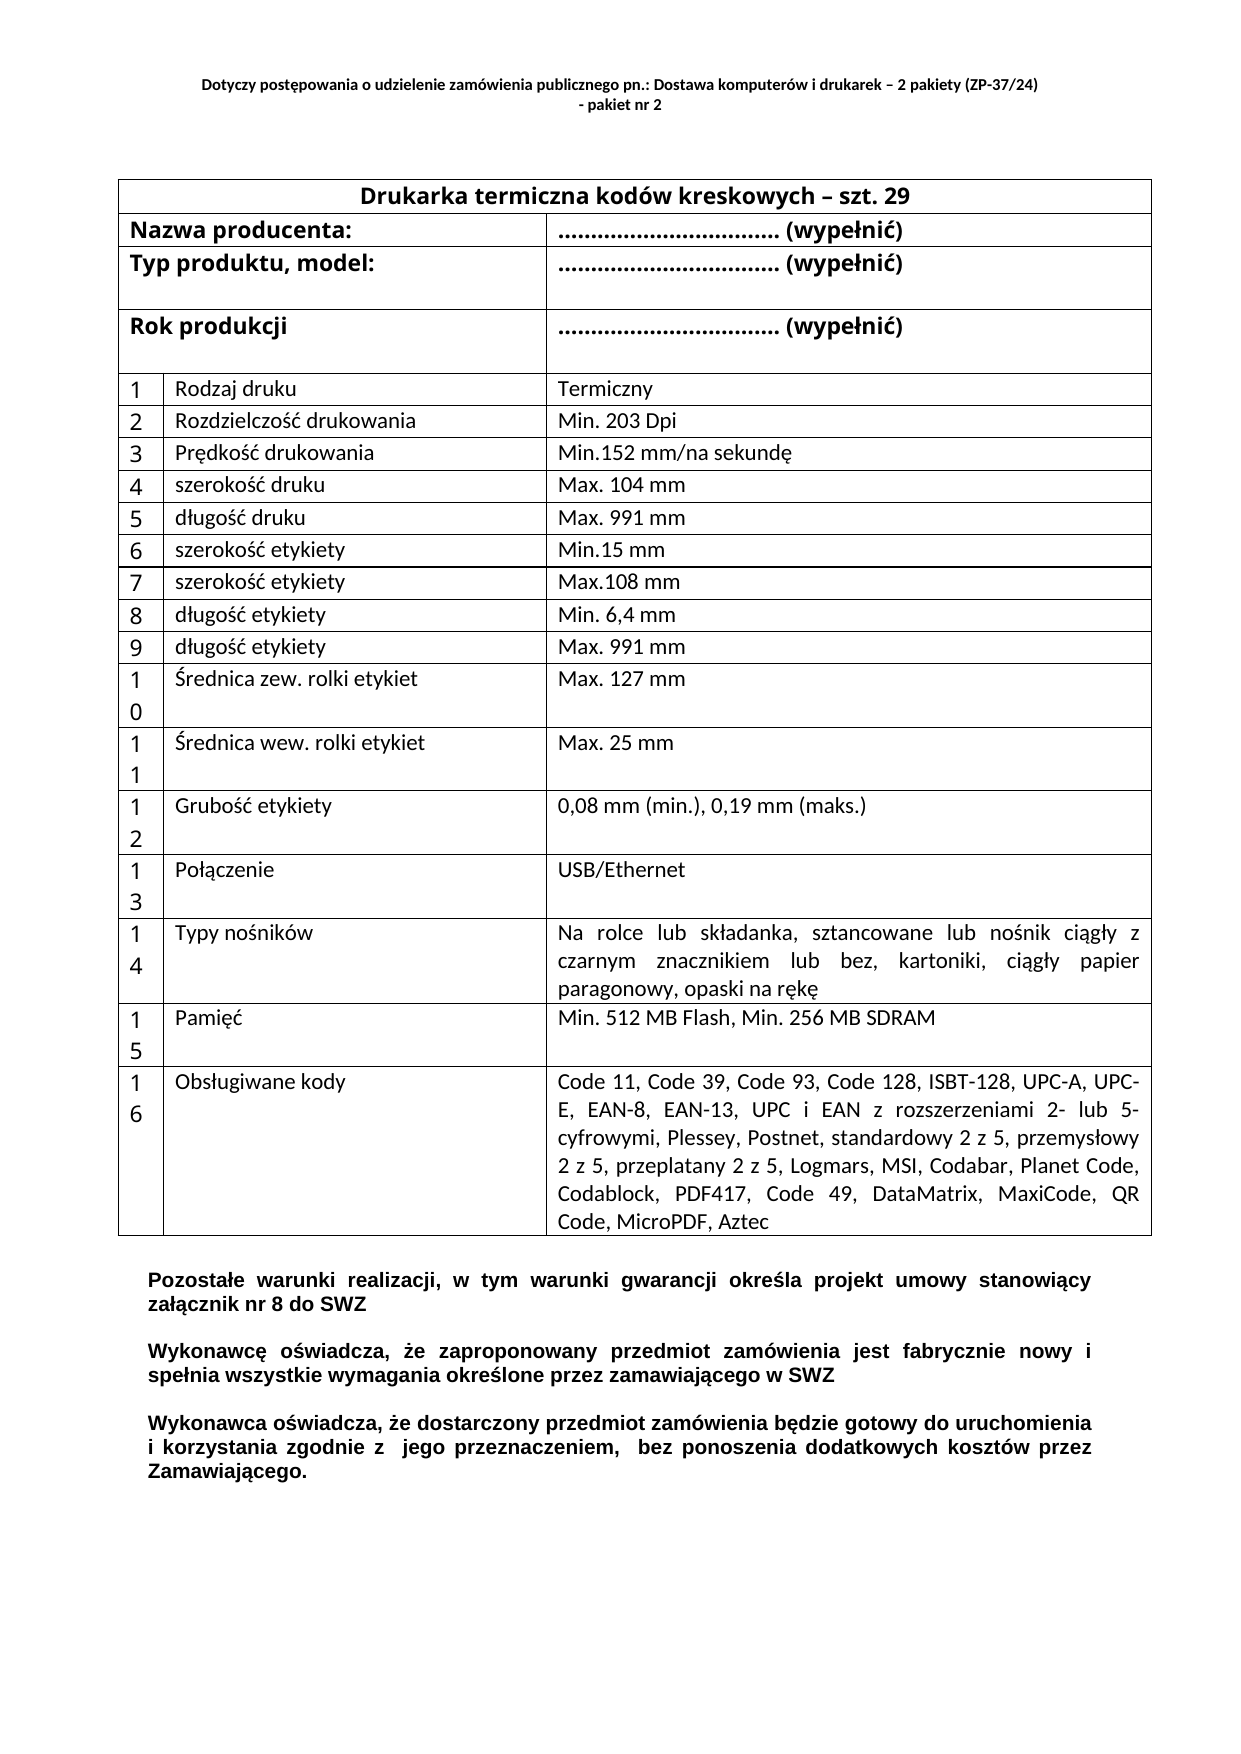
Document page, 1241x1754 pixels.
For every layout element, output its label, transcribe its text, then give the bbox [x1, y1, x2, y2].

table_cell 7 [119, 568, 163, 599]
table_cell Nazwa producenta: [119, 214, 546, 246]
table_cell 14 [119, 919, 163, 1002]
table_cell 3 [119, 438, 163, 469]
table_cell 6 [119, 535, 163, 566]
table_cell Typy nośników [164, 919, 546, 1002]
table_cell ……………………………. (wypełnić) [547, 310, 1151, 373]
table_cell Na rolce lub składanka, sztancowane lub nośnik ciągły z czarnym znacznikiem lub bez, kartoniki, ciągły papier paragonowy, opaski na rękę [547, 919, 1151, 1002]
table_cell Code 11, Code 39, Code 93, Code 128, ISBT-128, UPC-A, UPC-E, EAN-8, EAN-13, UPC i EAN z rozszerzeniami 2- lub 5-cyfrowymi, Plessey, Postnet, standardowy 2 z 5, przemysłowy 2 z 5, przeplatany 2 z 5, Logmars, MSI, Codabar, Planet Code, Codablock, PDF417, Code 49, DataMatrix, MaxiCode, QR Code, MicroPDF, Aztec [547, 1067, 1151, 1235]
table_cell Min.15 mm [547, 535, 1151, 566]
table_cell 4 [119, 471, 163, 502]
table_cell Min. 6,4 mm [547, 600, 1151, 631]
table_header Drukarka termiczna kodów kreskowych – szt. 29 [119, 180, 1151, 213]
table_cell Obsługiwane kody [164, 1067, 546, 1235]
table_cell Max. 104 mm [547, 471, 1151, 502]
table_cell szerokość druku [164, 471, 546, 502]
table_cell 9 [119, 632, 163, 663]
table_cell długość druku [164, 503, 546, 534]
table_cell Termiczny [547, 374, 1151, 405]
table_cell Rodzaj druku [164, 374, 546, 405]
table_cell 12 [119, 791, 163, 854]
table_cell Max. 25 mm [547, 728, 1151, 790]
table_cell ……………………………. (wypełnić) [547, 247, 1151, 309]
table_cell Prędkość drukowania [164, 438, 546, 469]
table_cell Max. 991 mm [547, 632, 1151, 663]
table_cell Grubość etykiety [164, 791, 546, 854]
table_cell Średnica wew. rolki etykiet [164, 728, 546, 790]
table_cell Max. 991 mm [547, 503, 1151, 534]
table_cell USB/Ethernet [547, 855, 1151, 917]
table_cell Rozdzielczość drukowania [164, 406, 546, 437]
table_cell długość etykiety [164, 600, 546, 631]
table_cell Max.108 mm [547, 568, 1151, 599]
table_cell Max. 127 mm [547, 664, 1151, 727]
table_cell Rok produkcji [119, 310, 546, 373]
table_cell Min. 203 Dpi [547, 406, 1151, 437]
text Pozostałe warunki realizacji, w tym warunki gwarancji określa projekt umowy stanowiący załącznik nr 8 do SWZ [148, 1267, 1093, 1315]
table_cell 8 [119, 600, 163, 631]
table_cell 10 [119, 664, 163, 727]
table_cell szerokość etykiety [164, 568, 546, 599]
table_cell ……………………………. (wypełnić) [547, 214, 1151, 246]
table_cell 15 [119, 1004, 163, 1066]
table_cell 5 [119, 503, 163, 534]
table_cell Min. 512 MB Flash, Min. 256 MB SDRAM [547, 1004, 1151, 1066]
table_cell Średnica zew. rolki etykiet [164, 664, 546, 727]
table_cell Typ produktu, model: [119, 247, 546, 309]
table_cell 13 [119, 855, 163, 917]
table_cell 1 [119, 374, 163, 405]
table_cell 2 [119, 406, 163, 437]
table_cell 16 [119, 1067, 163, 1235]
table_cell Min.152 mm/na sekundę [547, 438, 1151, 469]
text Wykonawca oświadcza, że dostarczony przedmiot zamówienia będzie gotowy do uruchomienia i korzystania zgodnie z jego przeznaczeniem, bez ponoszenia dodatkowych kosztów przez Zamawiającego. [148, 1411, 1093, 1483]
table_cell szerokość etykiety [164, 535, 546, 566]
table_cell długość etykiety [164, 632, 546, 663]
table_cell Pamięć [164, 1004, 546, 1066]
text Wykonawcę oświadcza, że zaproponowany przedmiot zamówienia jest fabrycznie nowy i spełnia wszystkie wymagania określone przez zamawiającego w SWZ [148, 1339, 1093, 1387]
table_cell Połączenie [164, 855, 546, 917]
table_cell 11 [119, 728, 163, 790]
table_cell 0,08 mm (min.), 0,19 mm (maks.) [547, 791, 1151, 854]
